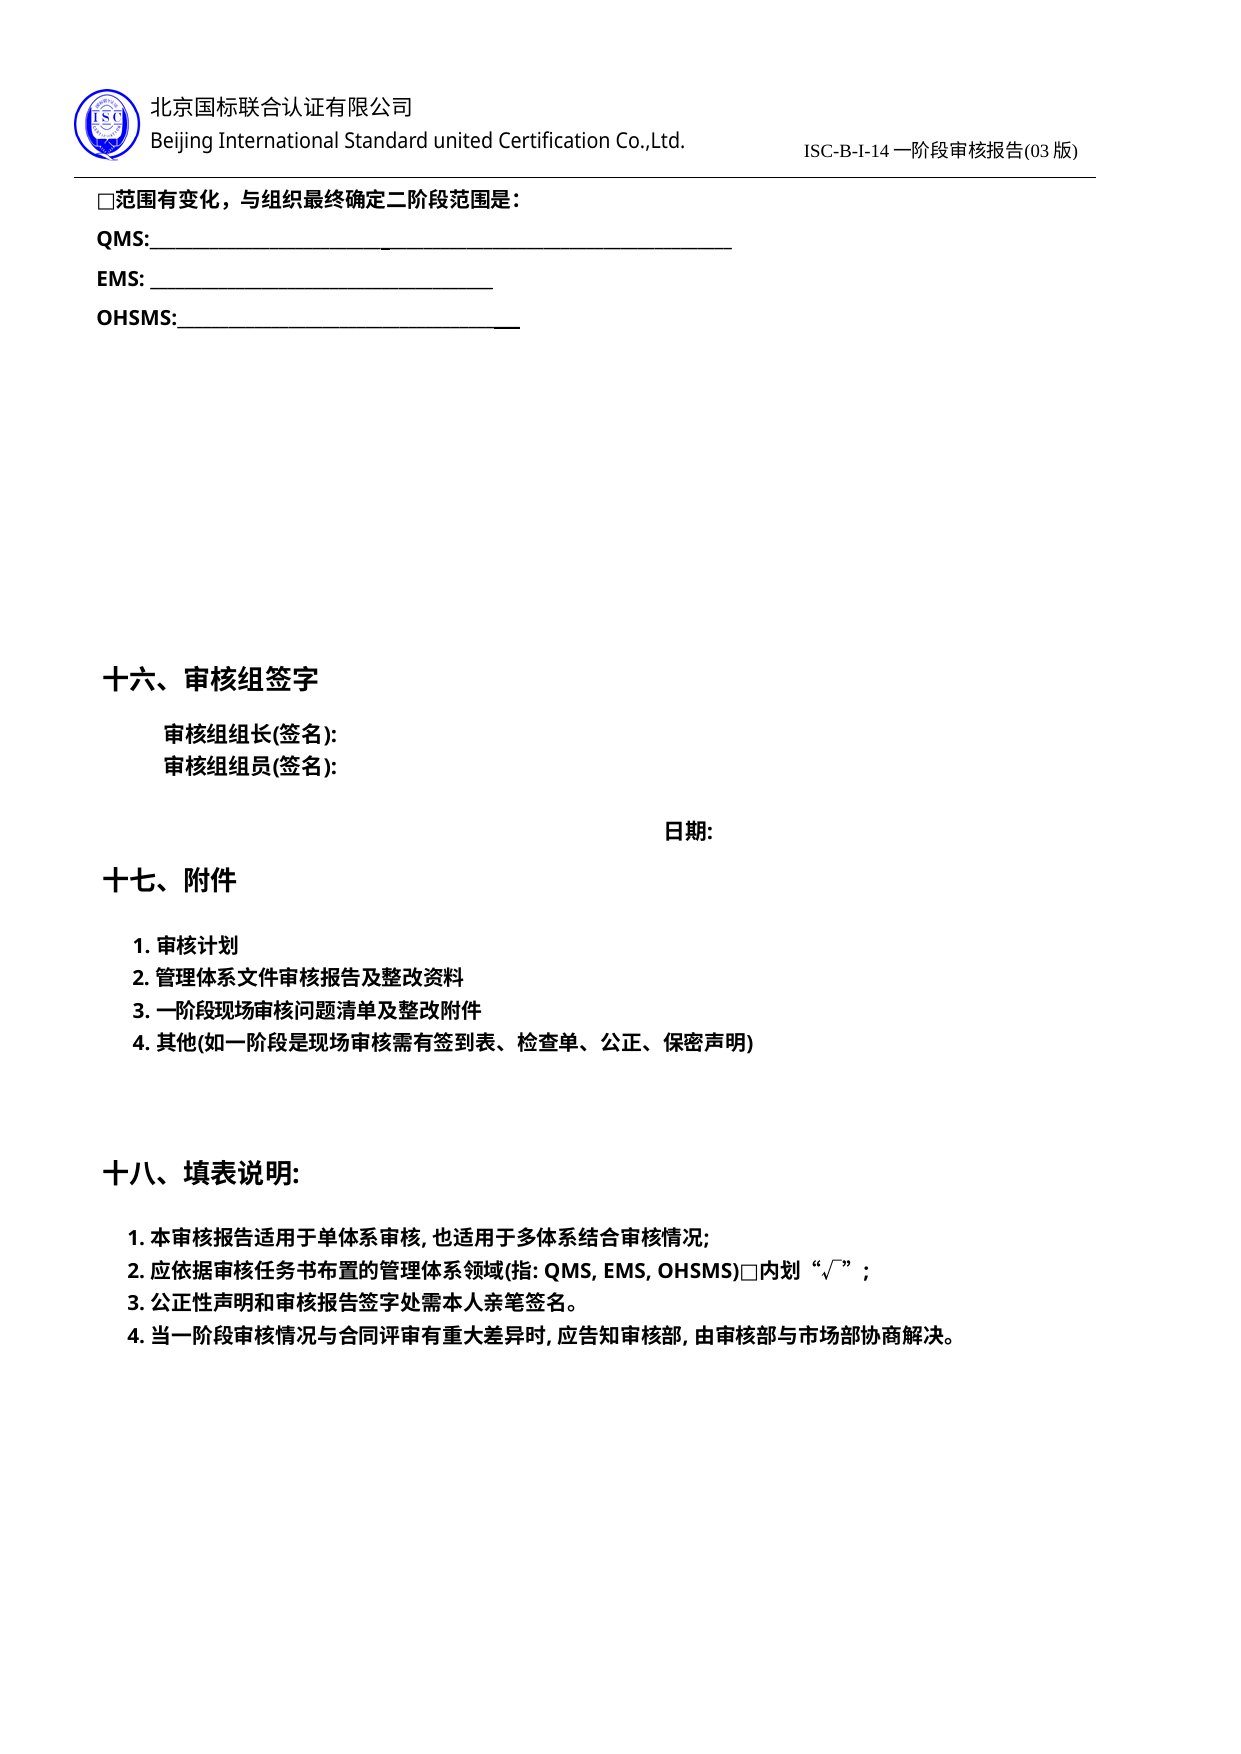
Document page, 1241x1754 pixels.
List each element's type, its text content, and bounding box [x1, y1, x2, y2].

text 审核组组员(签名): [75, 749, 1107, 782]
text 十六、审核组签字 [75, 645, 1107, 710]
text EMS: ________________________________________ [75, 262, 1107, 294]
text 十七、附件 [75, 847, 1107, 912]
text 4. 当一阶段审核情况与合同评审有重大差异时, 应告知审核部, 由审核部与市场部协商解决。 [104, 1318, 1107, 1350]
text 3. 一阶段现场审核问题清单及整改附件 [104, 993, 1107, 1025]
text 2. 应依据审核任务书布置的管理体系领域(指: QMS, EMS, OHSMS)□内划“√”; [104, 1253, 1107, 1285]
text QMS:____________________________________________________________________ [75, 222, 1107, 255]
text 2. 管理体系文件审核报告及整改资料 [104, 960, 1107, 993]
text □范围有变化，与组织最终确定二阶段范围是： [75, 182, 1107, 215]
picture [74, 89, 143, 161]
text 4. 其他(如一阶段是现场审核需有签到表、检查单、公正、保密声明) [104, 1025, 1107, 1058]
text 审核组组长(签名): [75, 717, 1107, 749]
text OHSMS:________________________________________ [75, 301, 1107, 334]
text 日期: [75, 814, 1107, 847]
text 3. 公正性声明和审核报告签字处需本人亲笔签名。 [104, 1285, 1107, 1318]
text 1. 本审核报告适用于单体系审核, 也适用于多体系结合审核情况; [104, 1220, 1107, 1253]
text 1. 审核计划 [104, 928, 1107, 960]
text 十八、填表说明: [75, 1139, 1107, 1204]
